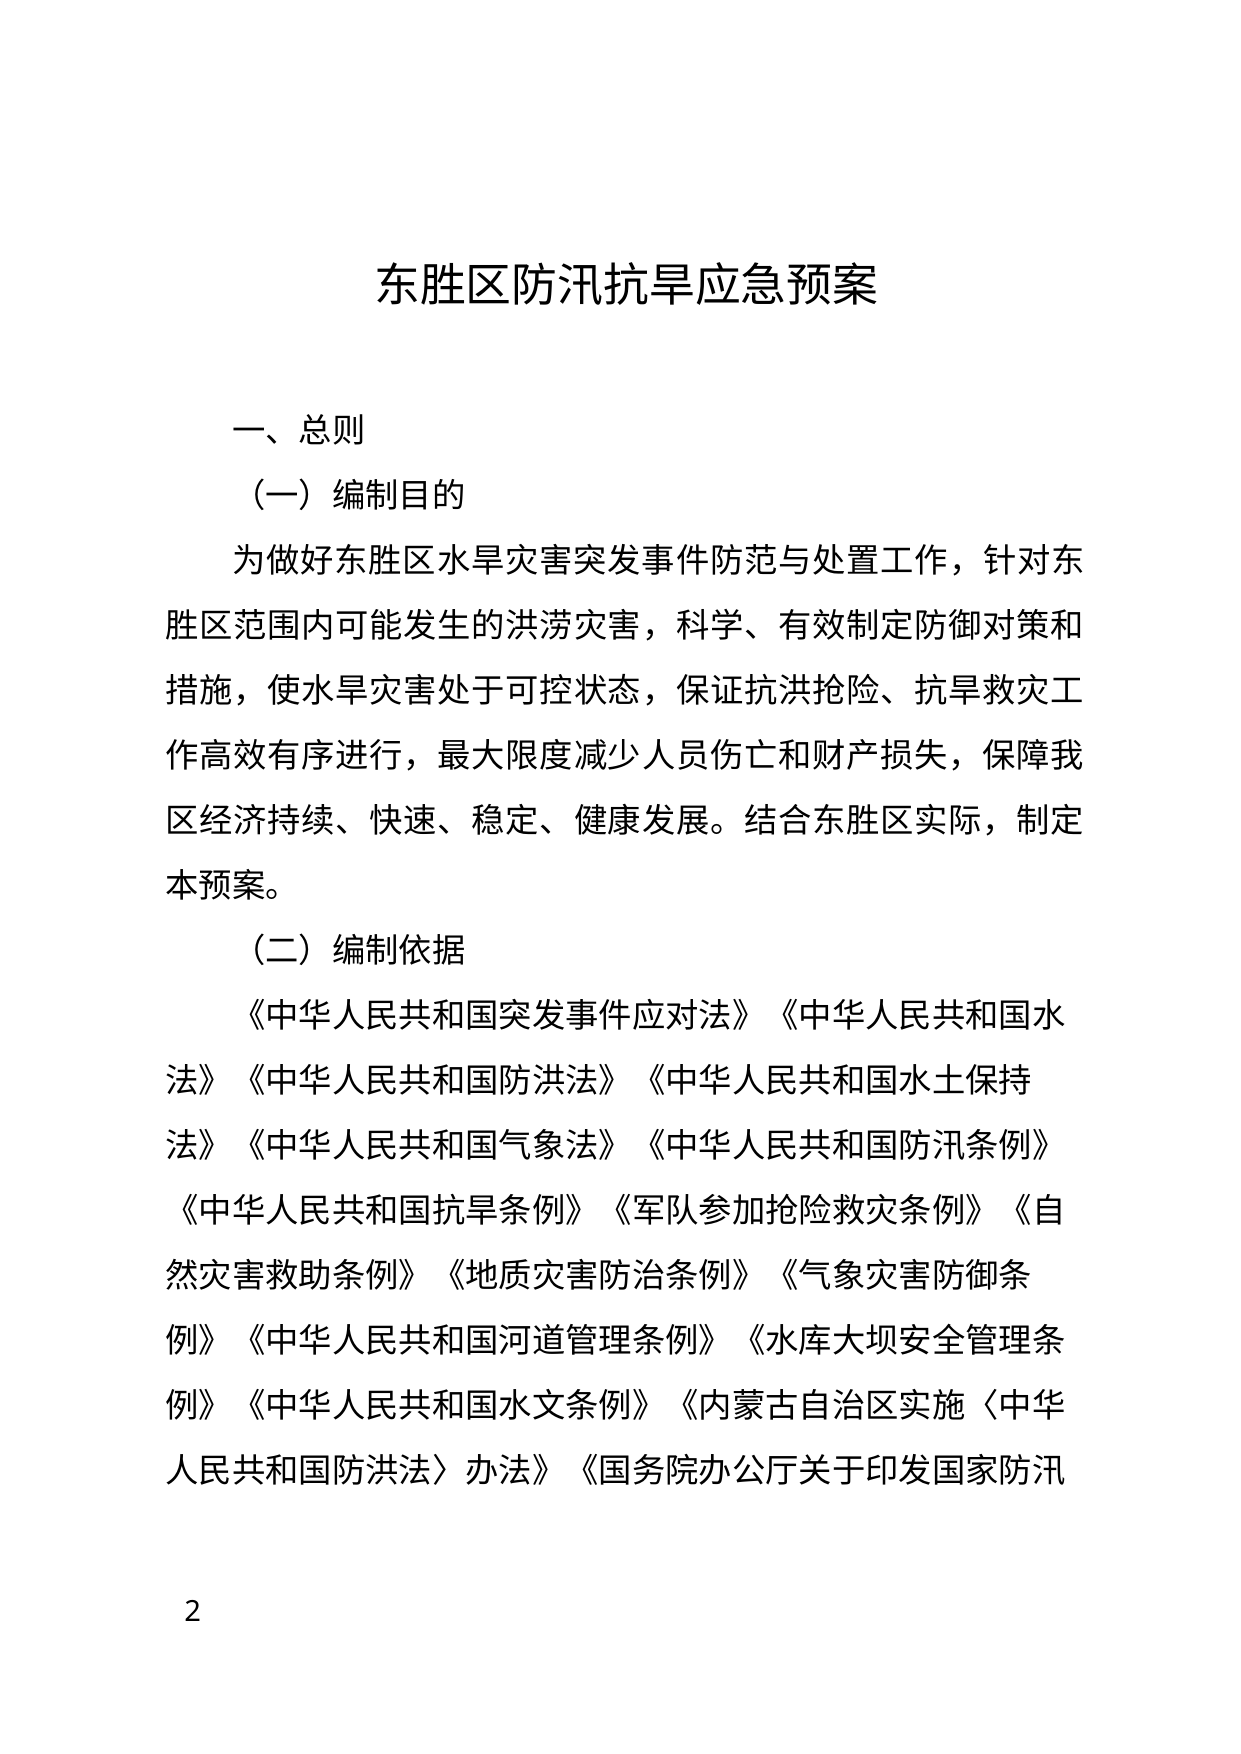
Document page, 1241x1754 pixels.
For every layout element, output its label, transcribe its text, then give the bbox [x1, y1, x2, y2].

text （二）编制依据 [165, 915, 1087, 980]
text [165, 980, 1087, 1500]
text 东胜区防汛抗旱应急预案 [165, 233, 1087, 330]
text 为做好东胜区水旱灾害突发事件防范与处置工作，针对东胜区范围内可能发生的洪涝灾害，科学、有效制定防御对策和措施，使水旱灾害处于可控状态，保证抗洪抢险、抗旱救灾工作高效有序进行，最大限度减少人员伤亡和财产损失，保障我区经济持续、快速、稳定、健康发展。结合东胜区实际，制定本预案。 [165, 525, 1087, 915]
text 一、总则 [165, 395, 1087, 460]
text （一）编制目的 [165, 460, 1087, 525]
